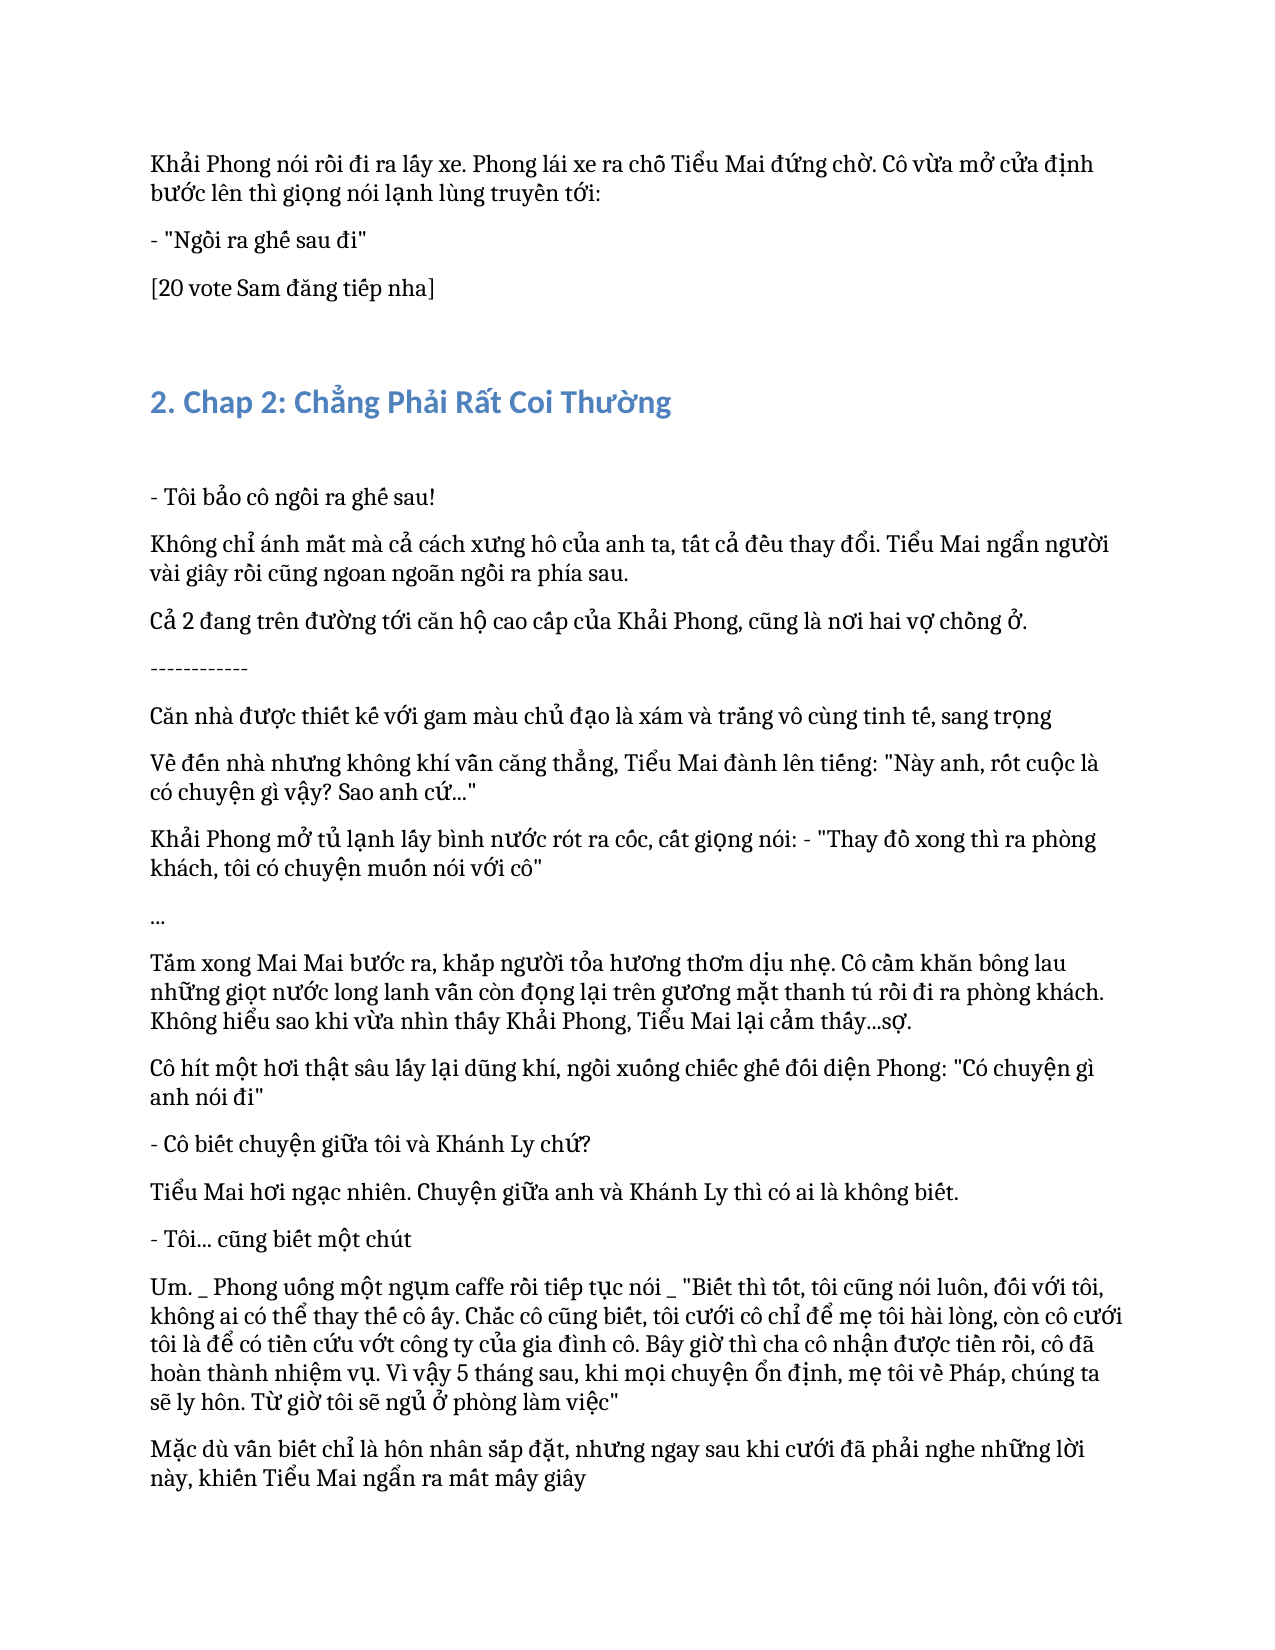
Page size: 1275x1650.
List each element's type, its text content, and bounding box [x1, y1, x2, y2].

text Tắm xong Mai Mai bước ra, khắp người tỏa hương thơm dịu nhẹ. Cô cầm khăn bông lau những giọt nước long lanh vẫn còn đọng lại trên gương mặt thanh tú rồi đi ra phòng khách. Không hiểu sao khi vừa nhìn thấy Khải Phong, Tiểu Mai lại cảm thấy...sợ. [150, 949, 1125, 1035]
text Mặc dù vẫn biết chỉ là hôn nhân sắp đặt, nhưng ngay sau khi cưới đã phải nghe những lời này, khiến Tiểu Mai ngẩn ra mất mấy giây [150, 1435, 1125, 1493]
text Khải Phong nói rồi đi ra lấy xe. Phong lái xe ra chỗ Tiểu Mai đứng chờ. Cô vừa mở cửa định bước lên thì giọng nói lạnh lùng truyền tới: [150, 150, 1125, 207]
text Về đến nhà nhưng không khí vẫn căng thẳng, Tiểu Mai đành lên tiếng: "Này anh, rốt cuộc là có chuyện gì vậy? Sao anh cứ..." [150, 749, 1125, 807]
text ------------ [150, 654, 1125, 683]
text Cô hít một hơi thật sâu lấy lại dũng khí, ngồi xuống chiếc ghế đối diện Phong: "Có chuyện gì anh nói đi" [150, 1054, 1125, 1112]
text - "Ngồi ra ghế sau đi" [150, 226, 1125, 255]
text Không chỉ ánh mắt mà cả cách xưng hô của anh ta, tất cả đều thay đổi. Tiểu Mai ngẩn người vài giây rồi cũng ngoan ngoãn ngồi ra phía sau. [150, 530, 1125, 588]
text ... [150, 902, 1125, 930]
text - Tôi bảo cô ngồi ra ghế sau! [150, 425, 1125, 512]
text Căn nhà được thiết kế với gam màu chủ đạo là xám và trắng vô cùng tinh tế, sang trọng [150, 702, 1125, 730]
text Cả 2 đang trên đường tới căn hộ cao cấp của Khải Phong, cũng là nơi hai vợ chồng ở. [150, 607, 1125, 635]
text [20 vote Sam đăng tiếp nha] [150, 274, 1125, 360]
text Tiểu Mai hơi ngạc nhiên. Chuyện giữa anh và Khánh Ly thì có ai là không biết. [150, 1178, 1125, 1207]
text - Tôi... cũng biết một chút [150, 1225, 1125, 1254]
text Um. _ Phong uống một ngụm caffe rồi tiếp tục nói _ "Biết thì tốt, tôi cũng nói luôn, đối với tôi, không ai có thể thay thế cô ấy. Chắc cô cũng biết, tôi cưới cô chỉ để mẹ tôi hài lòng, còn cô cưới tôi là để có tiền cứu vớt công ty của gia đình cô. Bây giờ thì cha cô nhận được tiền rồi, cô đã hoàn thành nhiệm vụ. Vì vậy 5 tháng sau, khi mọi chuyện ổn định, mẹ tôi về Pháp, chúng ta sẽ ly hôn. Từ giờ tôi sẽ ngủ ở phòng làm việc" [150, 1273, 1125, 1417]
text - Cô biết chuyện giữa tôi và Khánh Ly chứ? [150, 1130, 1125, 1159]
subtitle 2. Chap 2: Chẳng Phải Rất Coi Thường [150, 381, 1125, 422]
text Khải Phong mở tủ lạnh lấy bình nước rót ra cốc, cất giọng nói: - "Thay đồ xong thì ra phòng khách, tôi có chuyện muốn nói với cô" [150, 825, 1125, 883]
